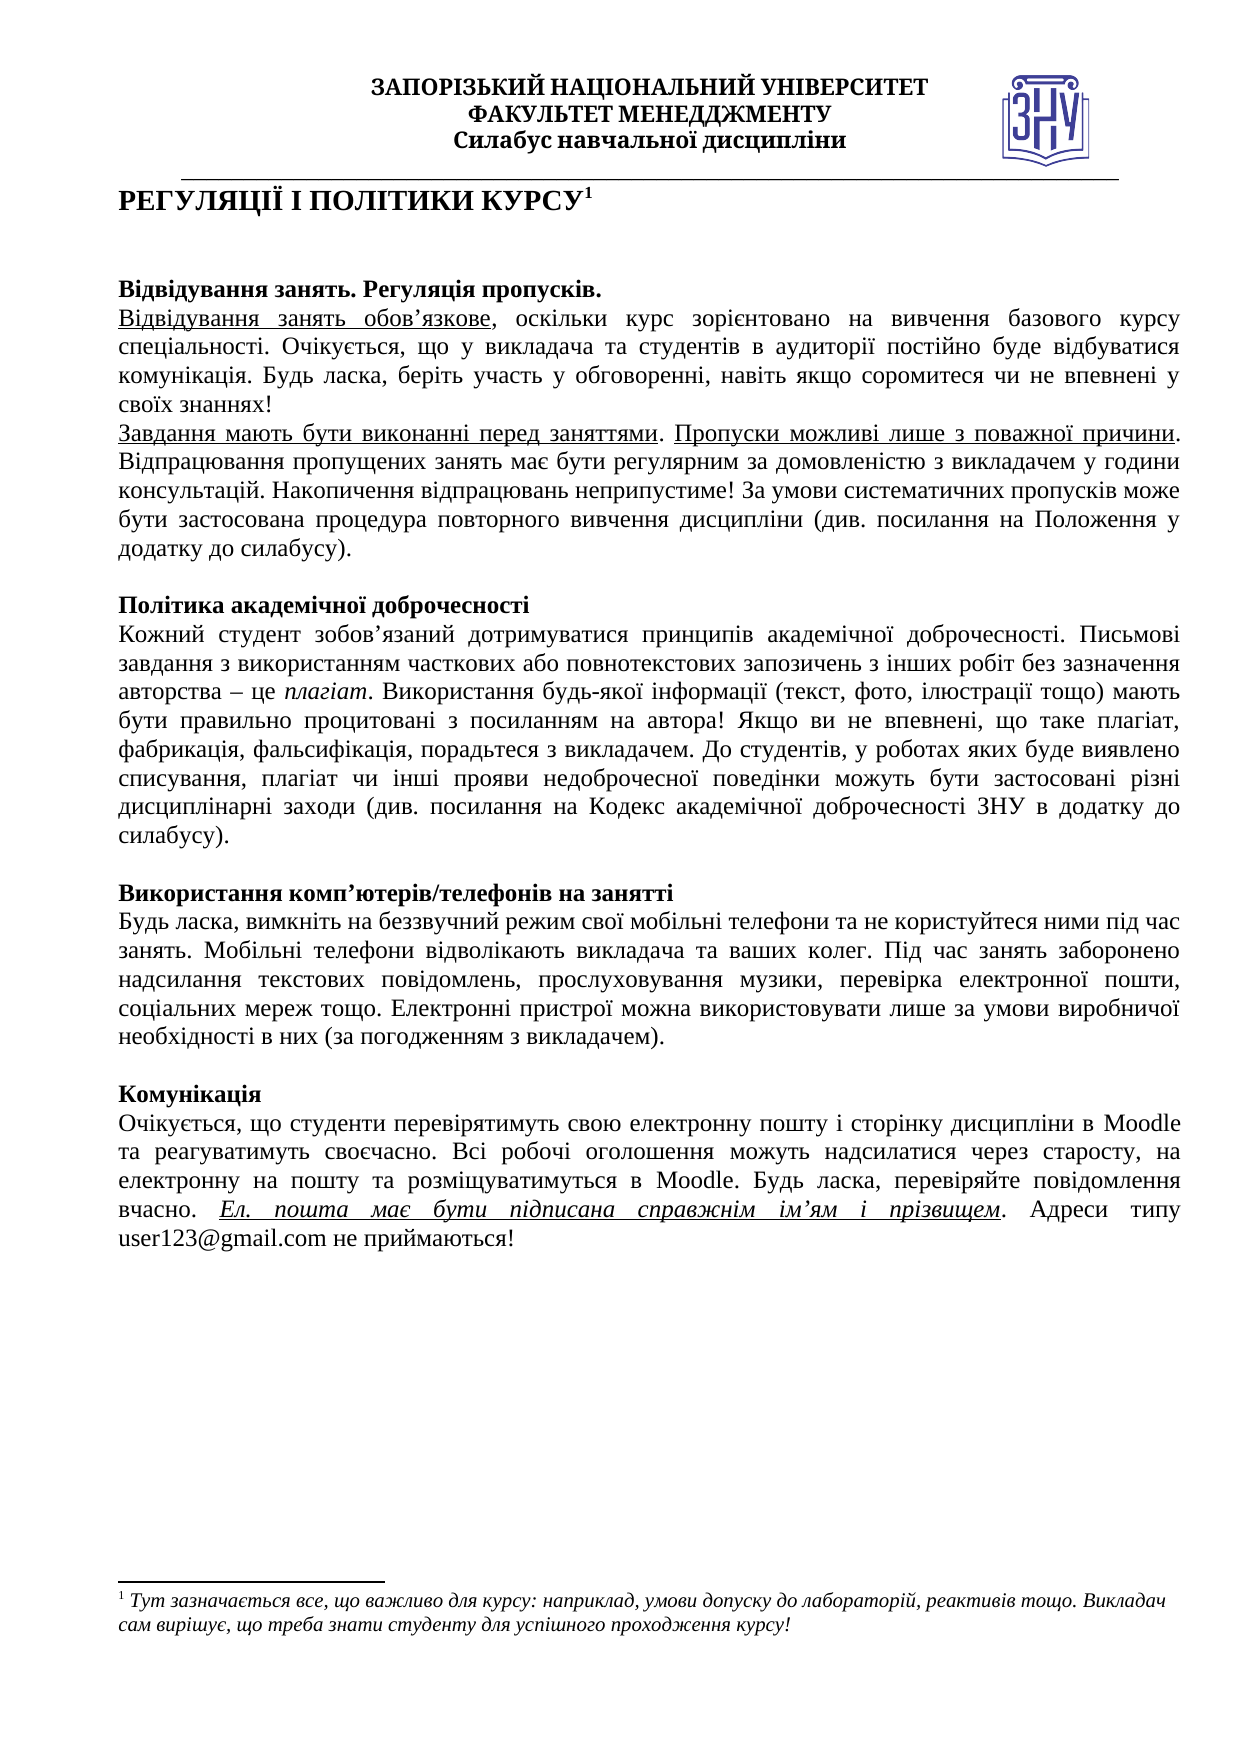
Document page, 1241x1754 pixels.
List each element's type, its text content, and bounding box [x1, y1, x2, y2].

text Будь ласка, вимкніть на беззвучний режим свої мобільні телефони та не користуйтеся ними під час занять. Мобільні телефони відволікають викладача та ваших колег. Під час занять заборонено надсилання текстових повідомлень, прослуховування музики, перевірка електронної пошти, соціальних мереж тощо. Електронні пристрої можна використовувати лише за умови виробничої необхідності в них (за погодженням з викладачем). [118, 906, 1181, 1050]
text Очікується, що студенти перевірятимуть свою електронну пошту і сторінку дисципліни в Moodle та реагуватимуть своєчасно. Всі робочі оголошення можуть надсилатися через старосту, на електронну на пошту та розміщуватимуться в Moodle. Будь ласка, перевіряйте повідомлення вчасно. Ел. пошта має бути підписана справжнім ім’ям і прізвищем. Адреси типу user123@gmail.com не приймаються! [118, 1108, 1181, 1251]
text Відвідування занять. Регуляція пропусків. [118, 274, 1181, 303]
picture [1002, 75, 1090, 167]
text Комунікація [118, 1079, 1181, 1108]
text РЕГУЛЯЦІЇ І ПОЛІТИКИ КУРСУ [118, 183, 1181, 216]
text Завдання мають бути виконанні перед заняттями. Пропуски можливі лише з поважної причини. Відпрацювання пропущених занять має бути регулярним за домовленістю з викладачем у години консультацій. Накопичення відпрацювань неприпустиме! За умови систематичних пропусків може бути застосована процедура повторного вивчення дисципліни (див. посилання на Положення у додатку до силабусу). [118, 418, 1181, 561]
text Відвідування занять обов’язкове, оскільки курс зорієнтовано на вивчення базового курсу спеціальності. Очікується, що у викладача та студентів в аудиторії постійно буде відбуватися комунікація. Будь ласка, беріть участь у обговоренні, навіть якщо соромитеся чи не впевнені у своїх знаннях! [118, 303, 1181, 418]
text Політика академічної доброчесності [118, 590, 1181, 619]
text Кожний студент зобов’язаний дотримуватися принципів академічної доброчесності. Письмові завдання з використанням часткових або повнотекстових запозичень з інших робіт без зазначення авторства – це плагіат. Використання будь-якої інформації (текст, фото, ілюстрації тощо) мають бути правильно процитовані з посиланням на автора! Якщо ви не впевнені, що таке плагіат, фабрикація, фальсифікація, порадьтеся з викладачем. До студентів, у роботах яких буде виявлено списування, плагіат чи інші прояви недоброчесної поведінки можуть бути застосовані різні дисциплінарні заходи (див. посилання на Кодекс академічної доброчесності ЗНУ в додатку до силабусу). [118, 619, 1181, 849]
text Використання комп’ютерів/телефонів на занятті [118, 878, 1181, 906]
